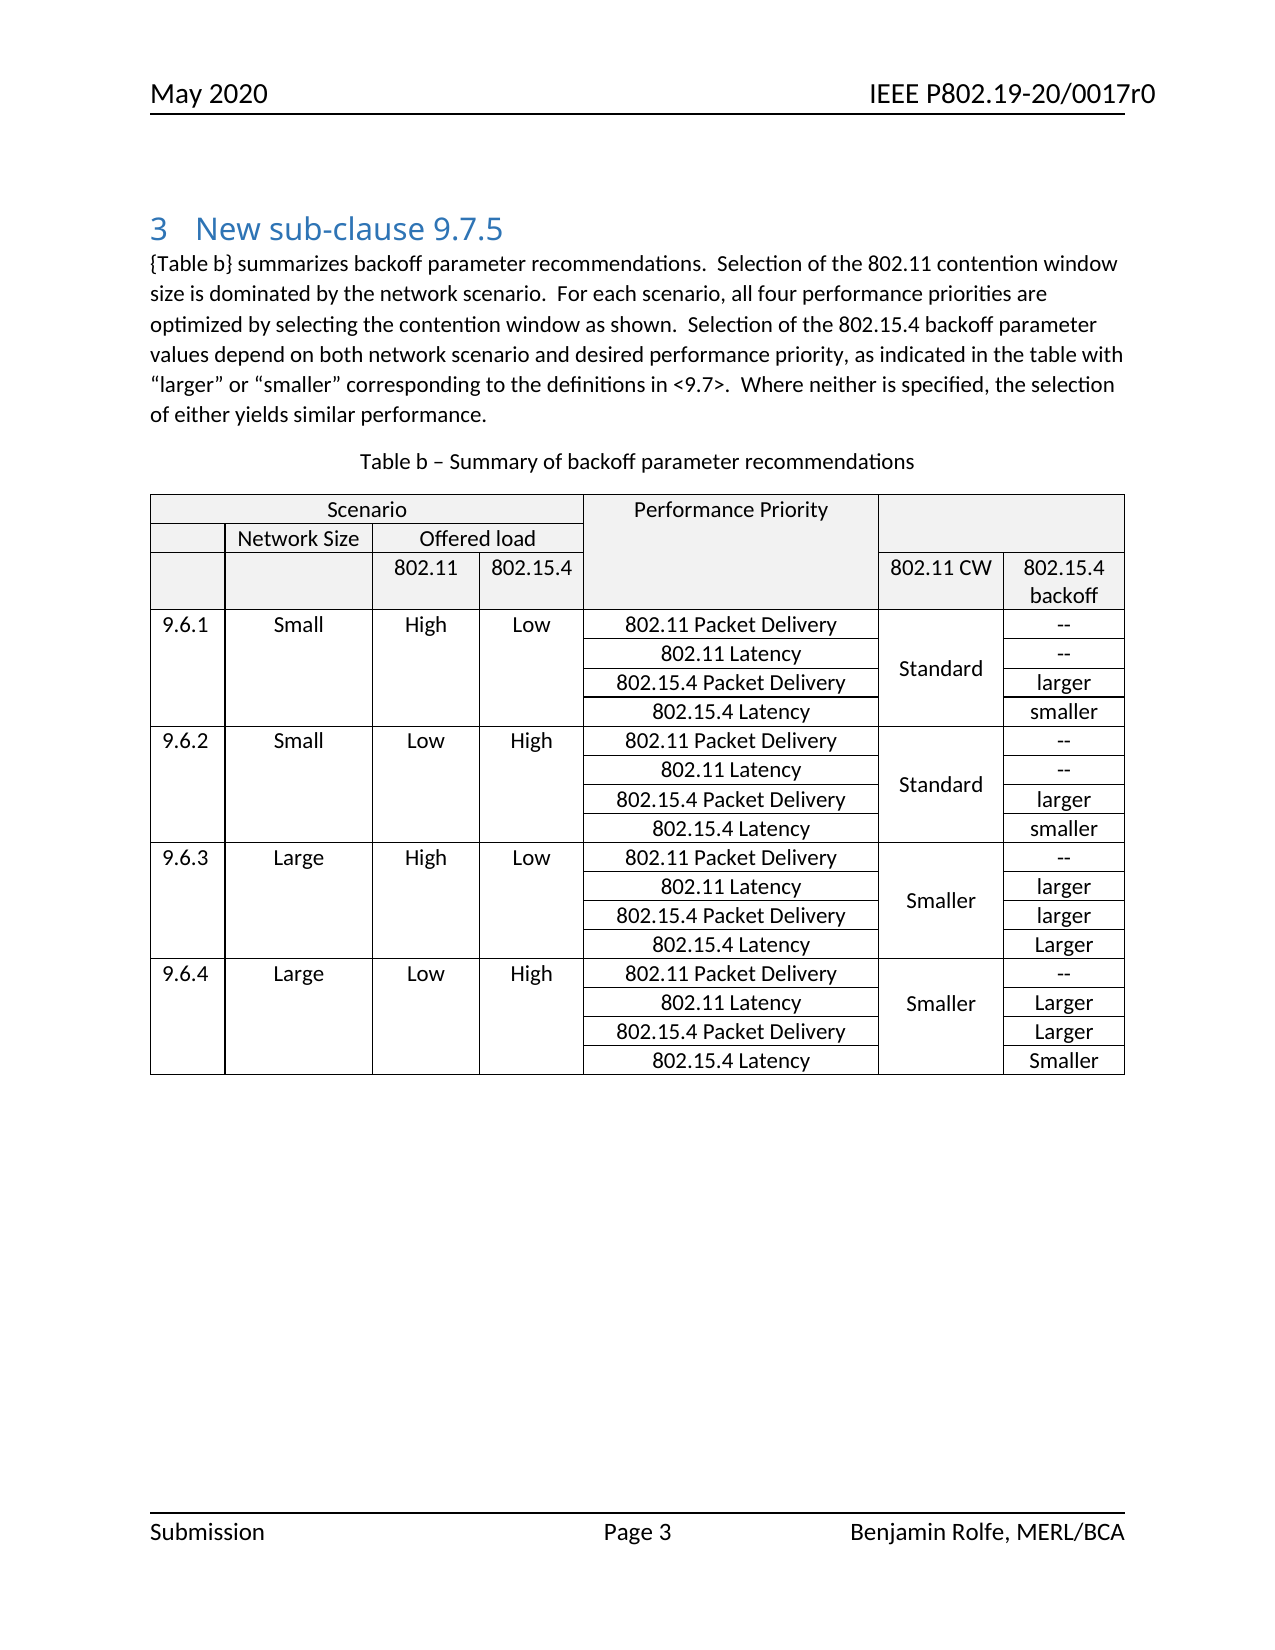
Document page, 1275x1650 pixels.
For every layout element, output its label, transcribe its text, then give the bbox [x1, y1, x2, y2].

table_cell Larger [1004, 1017, 1124, 1045]
table_cell 802.11 Packet Delivery [584, 959, 878, 987]
table_cell 802.11 Latency [584, 872, 878, 900]
table_cell larger [1004, 785, 1124, 813]
table_cell -- [1004, 610, 1124, 638]
table_cell -- [1004, 727, 1124, 754]
table_cell Offered load [373, 524, 583, 552]
table_cell 802.15.4 Packet Delivery [584, 1017, 878, 1045]
table_cell Small [226, 727, 372, 842]
table_cell 802.15.4 Latency [584, 698, 878, 726]
table_cell Larger [1004, 988, 1124, 1016]
table_cell High [373, 843, 479, 958]
table_cell larger [1004, 669, 1124, 696]
table_cell [151, 553, 224, 609]
table_cell 802.11 Packet Delivery [584, 610, 878, 638]
table_cell 802.15.4 Latency [584, 814, 878, 842]
table_cell 802.15.4 Latency [584, 930, 878, 958]
table_cell Smaller [879, 843, 1003, 958]
table_cell 802.11 Packet Delivery [584, 727, 878, 754]
table_cell 802.15.4 [480, 553, 583, 609]
table_cell 802.11 Latency [584, 756, 878, 784]
table_header Scenario [151, 495, 583, 523]
table_cell Low [480, 843, 583, 958]
table_cell Low [480, 610, 583, 726]
subtitle New sub-clause 9.7.5 [150, 207, 1125, 249]
table_cell High [373, 610, 479, 726]
table_cell 9.6.1 [151, 610, 224, 726]
table_cell larger [1004, 872, 1124, 900]
table_cell 802.15.4 Packet Delivery [584, 785, 878, 813]
table_cell 802.11 Latency [584, 988, 878, 1016]
table_cell 802.11 Packet Delivery [584, 843, 878, 871]
table_cell -- [1004, 756, 1124, 784]
text Table b – Summary of backoff parameter recommendations [150, 447, 1125, 475]
table_cell 802.11 [373, 553, 479, 609]
table_cell 802.15.4 Packet Delivery [584, 669, 878, 696]
table_cell 9.6.2 [151, 727, 224, 842]
table_cell Smaller [1004, 1046, 1124, 1074]
table_cell Large [226, 843, 372, 958]
table_cell 802.11 CW [879, 553, 1003, 609]
table_cell 9.6.3 [151, 843, 224, 958]
table_cell -- [1004, 959, 1124, 987]
table_cell 802.15.4 backoff [1004, 553, 1124, 609]
table_cell 9.6.4 [151, 959, 224, 1074]
table_cell larger [1004, 901, 1124, 929]
table_cell smaller [1004, 698, 1124, 726]
table_cell -- [1004, 843, 1124, 871]
table_cell High [480, 959, 583, 1074]
table_cell Network Size [226, 524, 372, 552]
table_cell 802.15.4 Latency [584, 1046, 878, 1074]
table_cell Standard [879, 727, 1003, 842]
table_cell Large [226, 959, 372, 1074]
table_cell Low [373, 727, 479, 842]
table_cell High [480, 727, 583, 842]
table_cell 802.11 Latency [584, 639, 878, 667]
table_cell [226, 553, 372, 609]
table_cell -- [1004, 639, 1124, 667]
table_cell [151, 524, 224, 552]
table_cell 802.15.4 Packet Delivery [584, 901, 878, 929]
table_header [879, 495, 1124, 552]
table_header Performance Priority [584, 495, 878, 609]
table_cell Low [373, 959, 479, 1074]
table_cell Small [226, 610, 372, 726]
table_cell smaller [1004, 814, 1124, 842]
text {Table b} summarizes backoff parameter recommendations. Selection of the 802.11 contention window size is dominated by the network scenario. For each scenario, all four performance priorities are optimized by selecting the contention window as shown. Selection of the 802.15.4 backoff parameter values depend on both network scenario and desired performance priority, as indicated in the table with “larger” or “smaller” corresponding to the definitions in <9.7>. Where neither is specified, the selection of either yields similar performance. [150, 249, 1125, 428]
table_cell Smaller [879, 959, 1003, 1074]
table_cell Larger [1004, 930, 1124, 958]
table_cell Standard [879, 610, 1003, 726]
